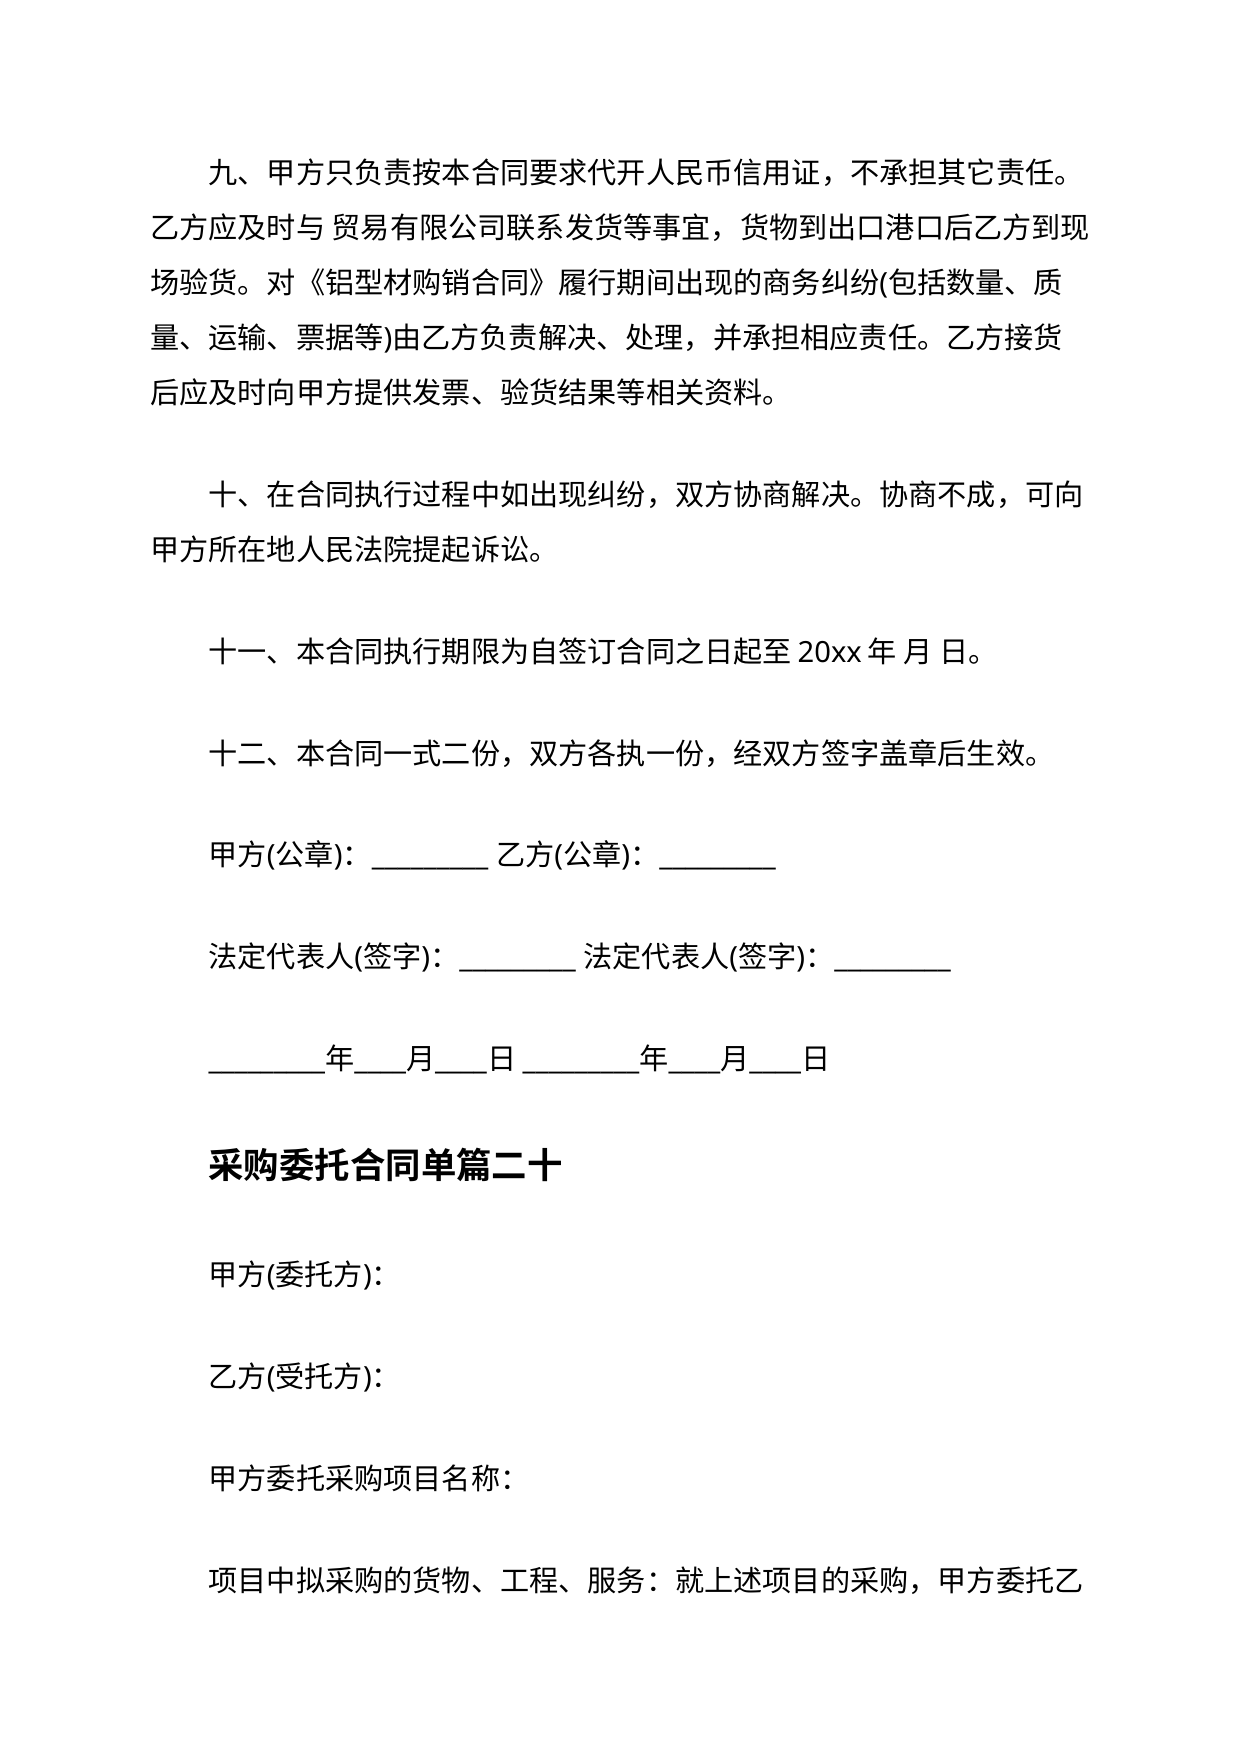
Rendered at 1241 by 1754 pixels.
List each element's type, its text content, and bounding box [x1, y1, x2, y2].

text 甲方(公章)：_________ 乙方(公章)：_________ [150, 832, 1090, 874]
text 乙方(受托方)： [150, 1353, 1090, 1396]
text 九、甲方只负责按本合同要求代开人民币信用证，不承担其它责任。乙方应及时与 贸易有限公司联系发货等事宜，货物到出口港口后乙方到现场验货。对《铝型材购销合同》履行期间出现的商务纠纷(包括数量、质量、运输、票据等)由乙方负责解决、处理，并承担相应责任。乙方接货后应及时向甲方提供发票、验货结果等相关资料。 [150, 150, 1090, 412]
text _________年____月____日 _________年____月____日 [150, 1036, 1090, 1078]
text 采购委托合同单篇二十 [150, 1138, 1090, 1189]
text 甲方委托采购项目名称： [150, 1455, 1090, 1498]
text 十二、本合同一式二份，双方各执一份，经双方签字盖章后生效。 [150, 730, 1090, 772]
text 甲方(委托方)： [150, 1251, 1090, 1294]
text 十一、本合同执行期限为自签订合同之日起至20xx年 月 日。 [150, 628, 1090, 671]
text 十、在合同执行过程中如出现纠纷，双方协商解决。协商不成，可向甲方所在地人民法院提起诉讼。 [150, 472, 1090, 569]
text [150, 1557, 1090, 1599]
text 法定代表人(签字)：_________ 法定代表人(签字)：_________ [150, 934, 1090, 976]
